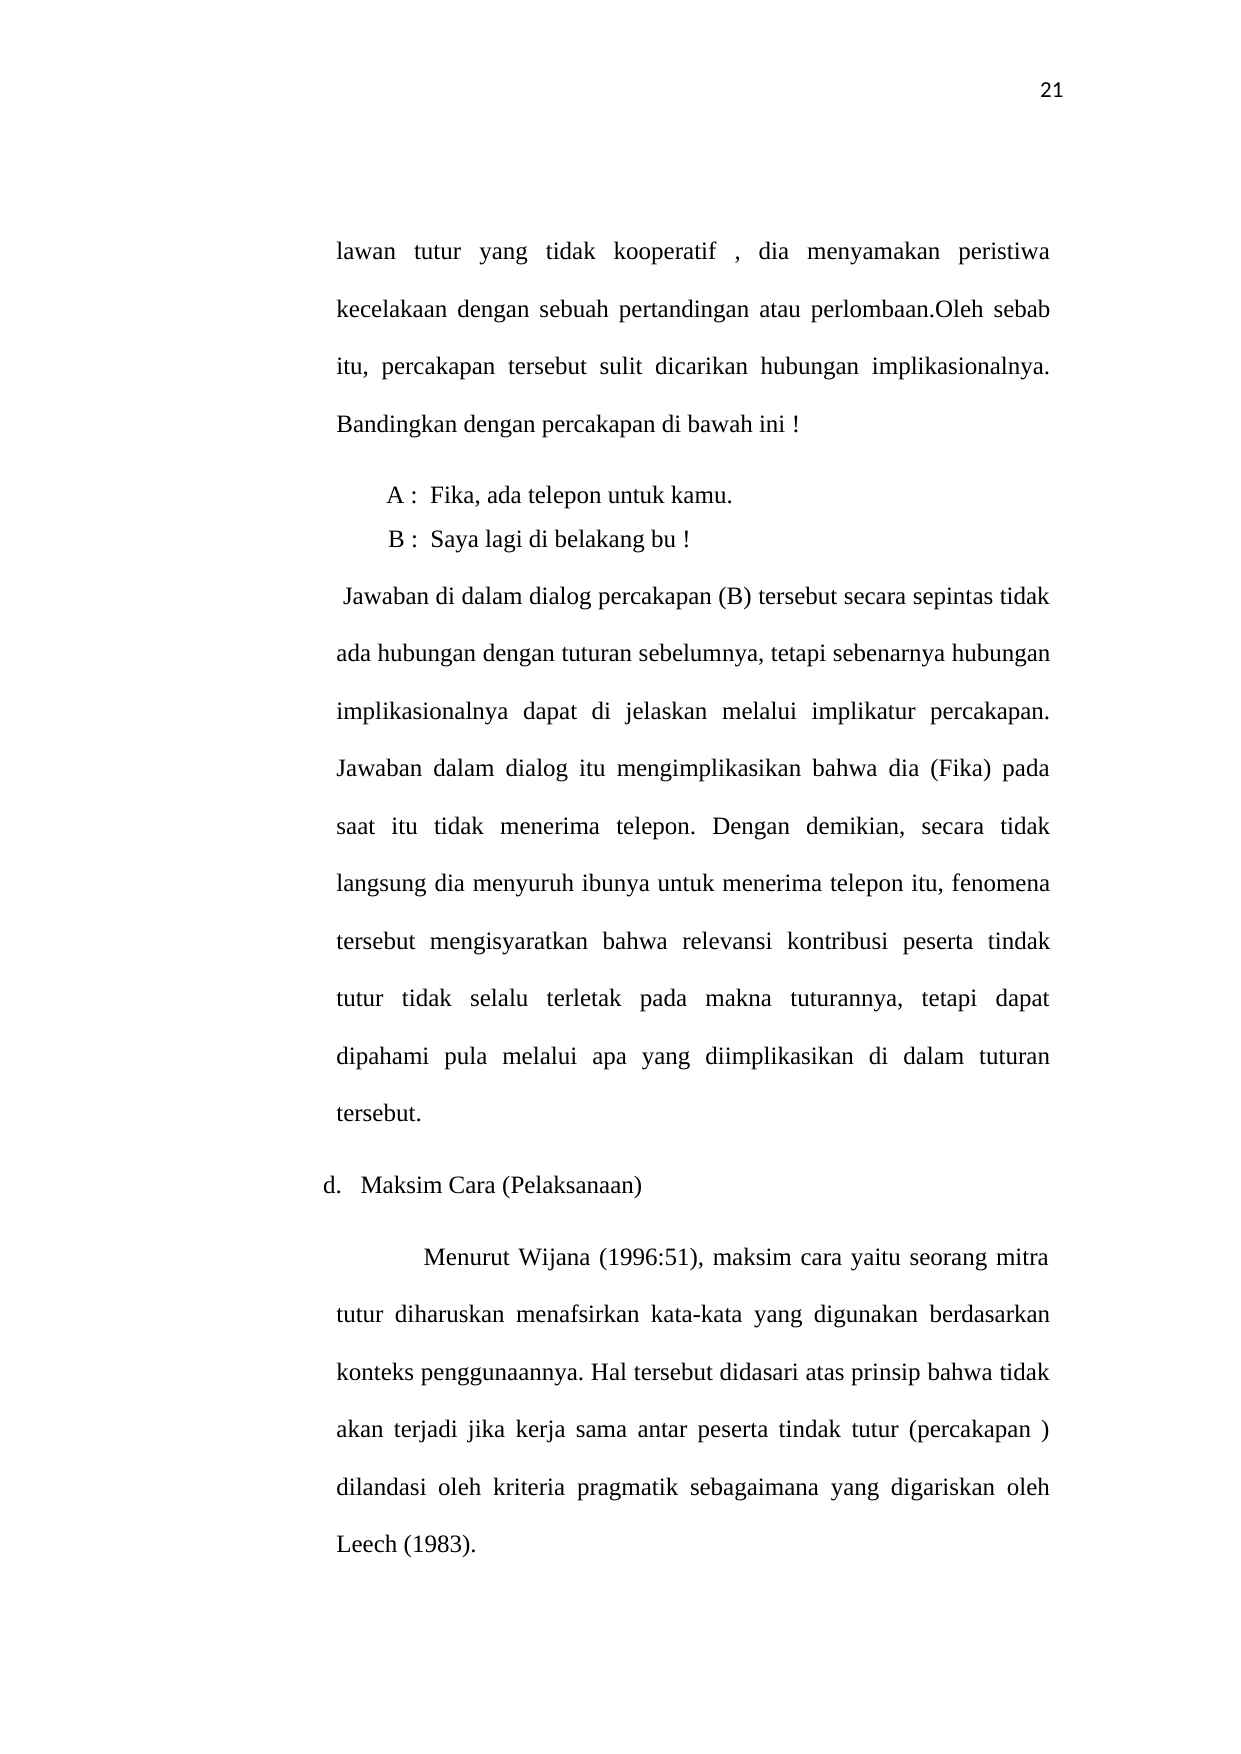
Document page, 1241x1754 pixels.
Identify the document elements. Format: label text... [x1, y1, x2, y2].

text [336, 236, 1051, 437]
list Maksim Cara (Pelaksanaan) [323, 1170, 1051, 1199]
text Menurut Wijana (1996:51), maksim cara yaitu seorang mitra tutur diharuskan menafsirkan kata-kata yang digunakan berdasarkan konteks penggunaannya. Hal tersebut didasari atas prinsip bahwa tidak akan terjadi jika kerja sama antar peserta tindak tutur (percakapan ) dilandasi oleh kriteria pragmatik sebagaimana yang digariskan oleh Leech (1983). [336, 1242, 1051, 1558]
text B : Saya lagi di belakang bu ! [236, 524, 1063, 552]
text A : Fika, ada telepon untuk kamu. [336, 481, 1051, 509]
text Jawaban di dalam dialog percakapan (B) tersebut secara sepintas tidak ada hubungan dengan tuturan sebelumnya, tetapi sebenarnya hubungan implikasionalnya dapat di jelaskan melalui implikatur percakapan. Jawaban dalam dialog itu mengimplikasikan bahwa dia (Fika) pada saat itu tidak menerima telepon. Dengan demikian, secara tidak langsung dia menyuruh ibunya untuk menerima telepon itu, fenomena tersebut mengisyaratkan bahwa relevansi kontribusi peserta tindak tutur tidak selalu terletak pada makna tuturannya, tetapi dapat dipahami pula melalui apa yang diimplikasikan di dalam tuturan tersebut. [336, 581, 1051, 1127]
